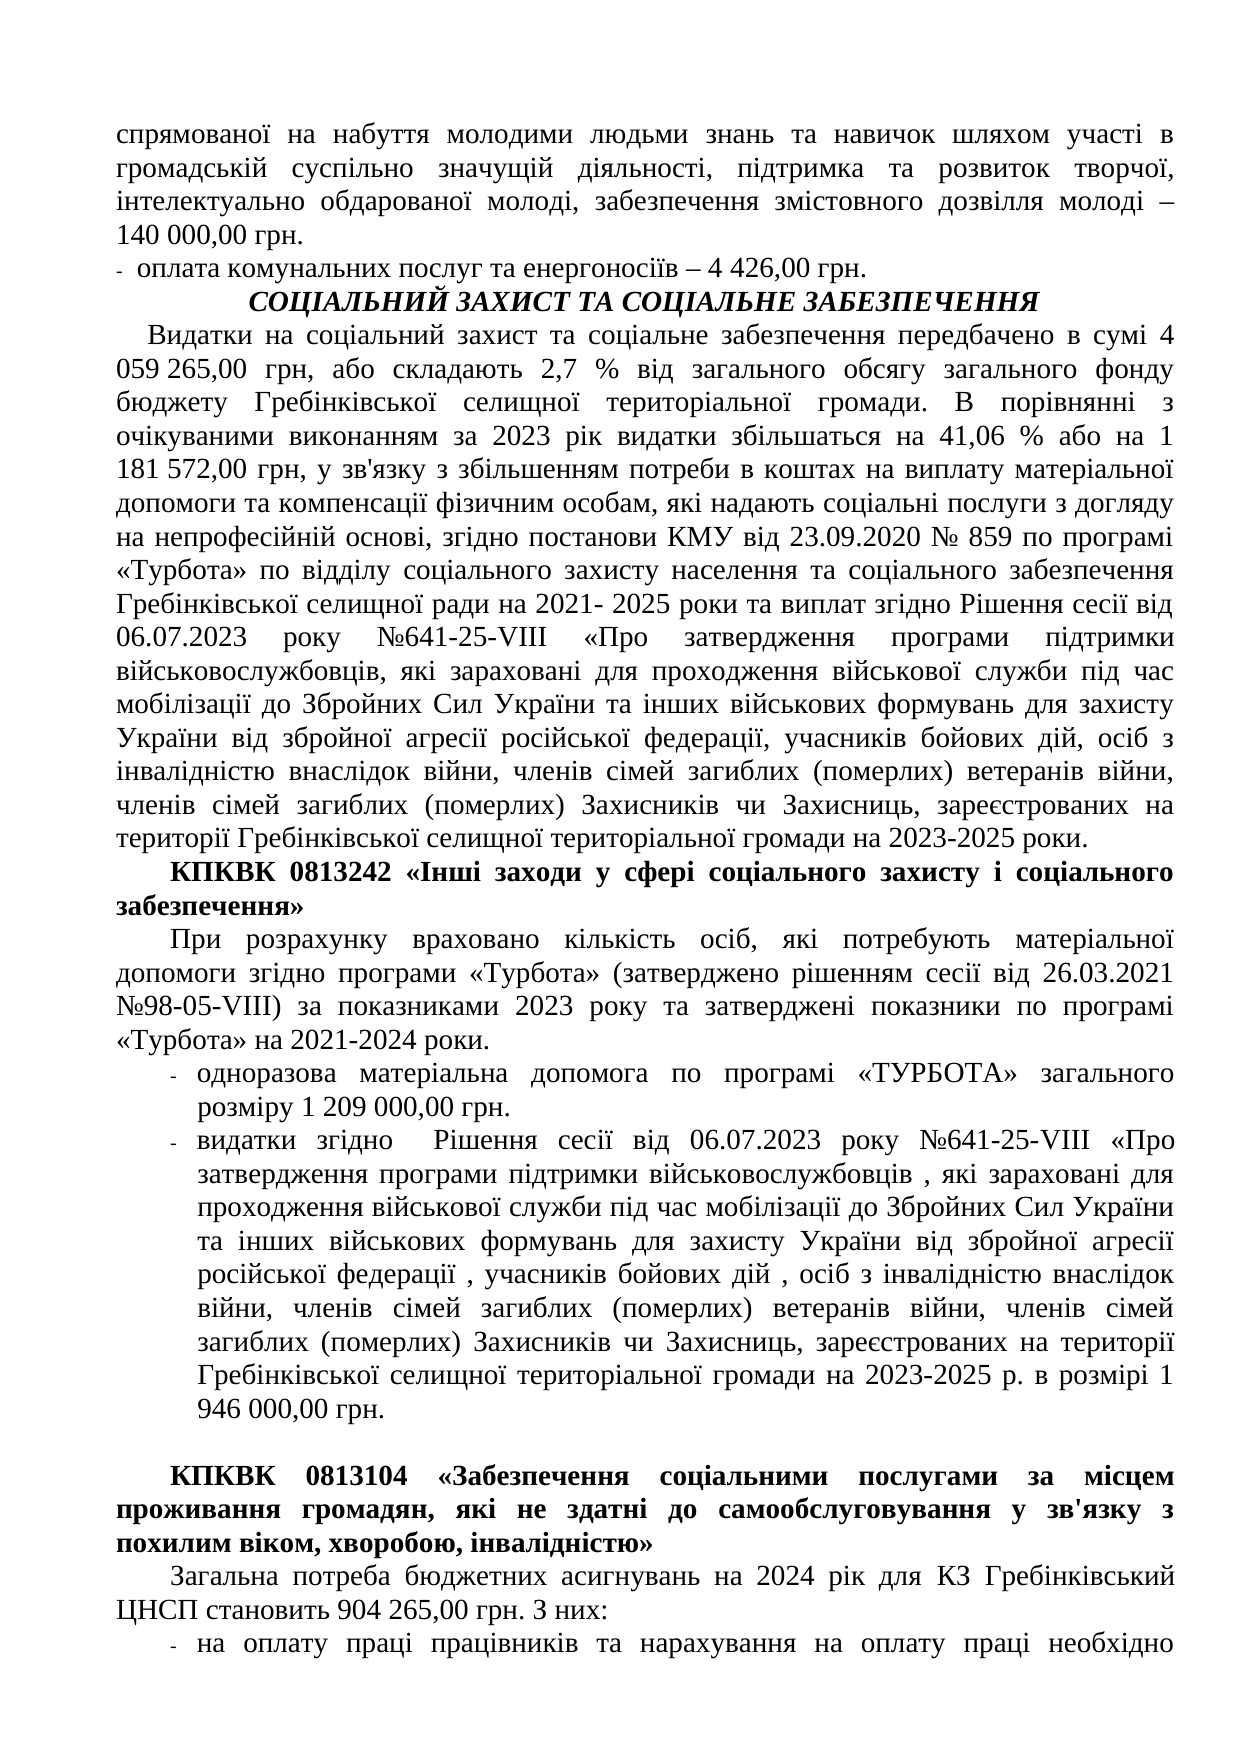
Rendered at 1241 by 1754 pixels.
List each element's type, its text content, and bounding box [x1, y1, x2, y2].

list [116, 116, 1175, 250]
text При розрахунку враховано кількість осіб, які потребують матеріальної допомоги згідно програми «Турбота» (затверджено рішенням сесії від 26.03.2021 №98-05-VIII) за показниками 2023 року та затверджені показники по програмі «Турбота» на 2021-2024 роки. [116, 921, 1175, 1055]
text Видатки на соціальний захист та соціальне забезпечення передбачено в сумі 4 059 265,00 грн, або складають 2,7 % від загального обсягу загального фонду бюджету Гребінківської селищної територіальної громади. В порівнянні з очікуваними виконанням за 2023 рік видатки збільшаться на 41,06 % або на 1 181 572,00 грн, у зв'язку з збільшенням потреби в коштах на виплату матеріальної допомоги та компенсації фізичним особам, які надають соціальні послуги з догляду на непрофесійній основі, згідно постанови КМУ від 23.09.2020 № 859 по програмі «Турбота» по відділу соціального захисту населення та соціального забезпечення Гребінківської селищної ради на 2021- 2025 роки та виплат згідно Рішення сесії від 06.07.2023 року №641-25-VIII «Про затвердження програми підтримки військовослужбовців, які зараховані для проходження військової служби під час мобілізації до Збройних Сил України та інших військових формувань для захисту України від збройної агресії російської федерації, учасників бойових дій, осіб з інвалідністю внаслідок війни, членів сімей загиблих (померлих) ветеранів війни, членів сімей загиблих (померлих) Захисників чи Захисниць, зареєстрованих на території Гребінківської селищної територіальної громади на 2023-2025 роки. [116, 317, 1175, 854]
text СОЦІАЛЬНИЙ ЗАХИСТ ТА СОЦІАЛЬНЕ ЗАБЕЗПЕЧЕННЯ [116, 284, 1175, 317]
list одноразова матеріальна допомога по програмі «ТУРБОТА» загального розміру 1 209 000,00 грн. [170, 1055, 1175, 1122]
list оплата комунальних послуг та енергоносіїв – 4 426,00 грн. [116, 250, 1175, 284]
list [170, 1626, 1175, 1659]
list видатки згідно Рішення сесії від 06.07.2023 року №641-25-VIII «Про затвердження програми підтримки військовослужбовців , які зараховані для проходження військової служби під час мобілізації до Збройних Сил України та інших військових формувань для захисту України від збройної агресії російської федерації , учасників бойових дій , осіб з інвалідністю внаслідок війни, членів сімей загиблих (померлих) ветеранів війни, членів сімей загиблих (померлих) Захисників чи Захисниць, зареєстрованих на території Гребінківської селищної територіальної громади на 2023-2025 р. в розмірі 1 946 000,00 грн. [170, 1122, 1175, 1424]
text КПКВК 0813104 «Забезпечення соціальними послугами за місцем проживання громадян, які не здатні до самообслуговування у зв'язку з похилим віком, хворобою, інвалідністю» [116, 1458, 1175, 1558]
text КПКВК 0813242 «Інші заходи у сфері соціального захисту і соціального забезпечення» [116, 854, 1175, 921]
text Загальна потреба бюджетних асигнувань на 2024 рік для КЗ Гребінківський ЦНСП становить 904 265,00 грн. З них: [116, 1558, 1175, 1626]
